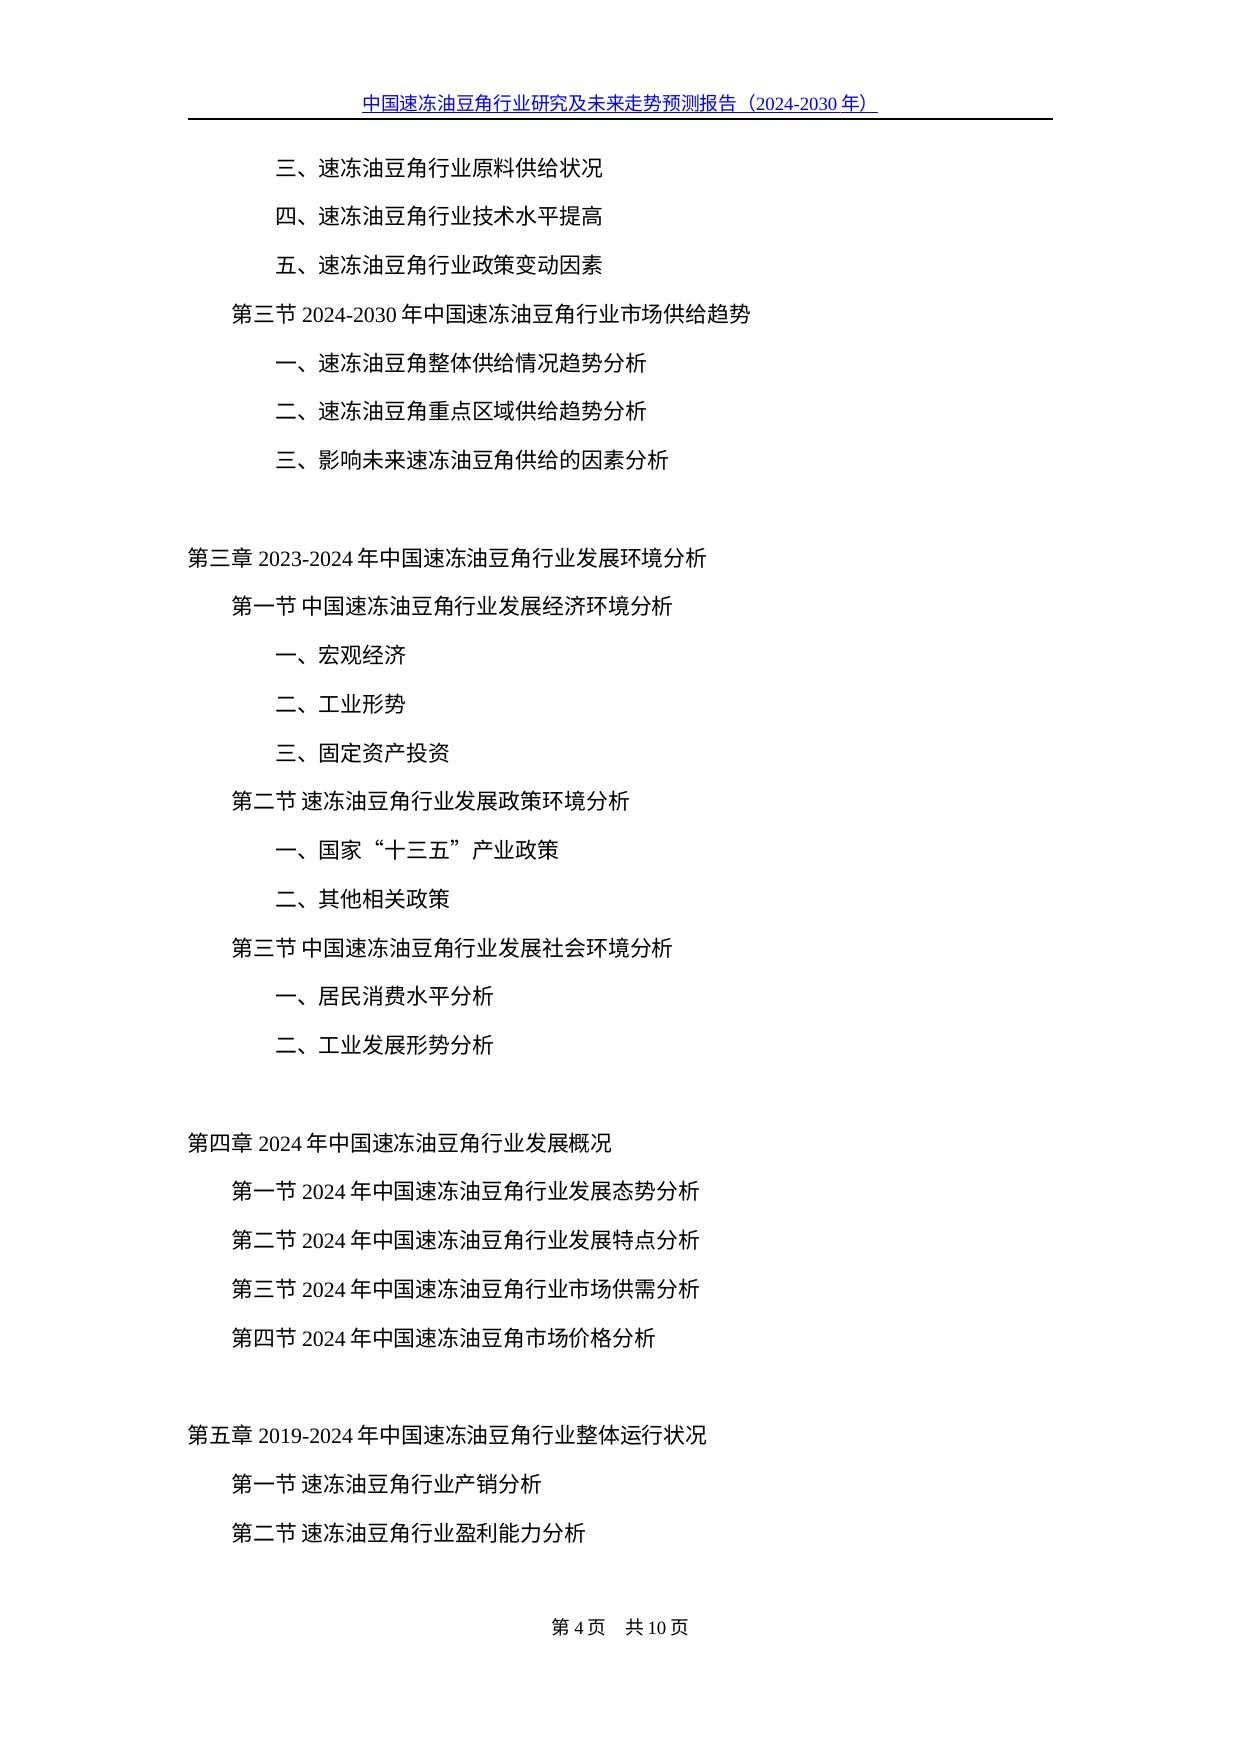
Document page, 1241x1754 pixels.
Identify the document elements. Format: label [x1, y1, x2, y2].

text [187, 150, 1053, 1548]
